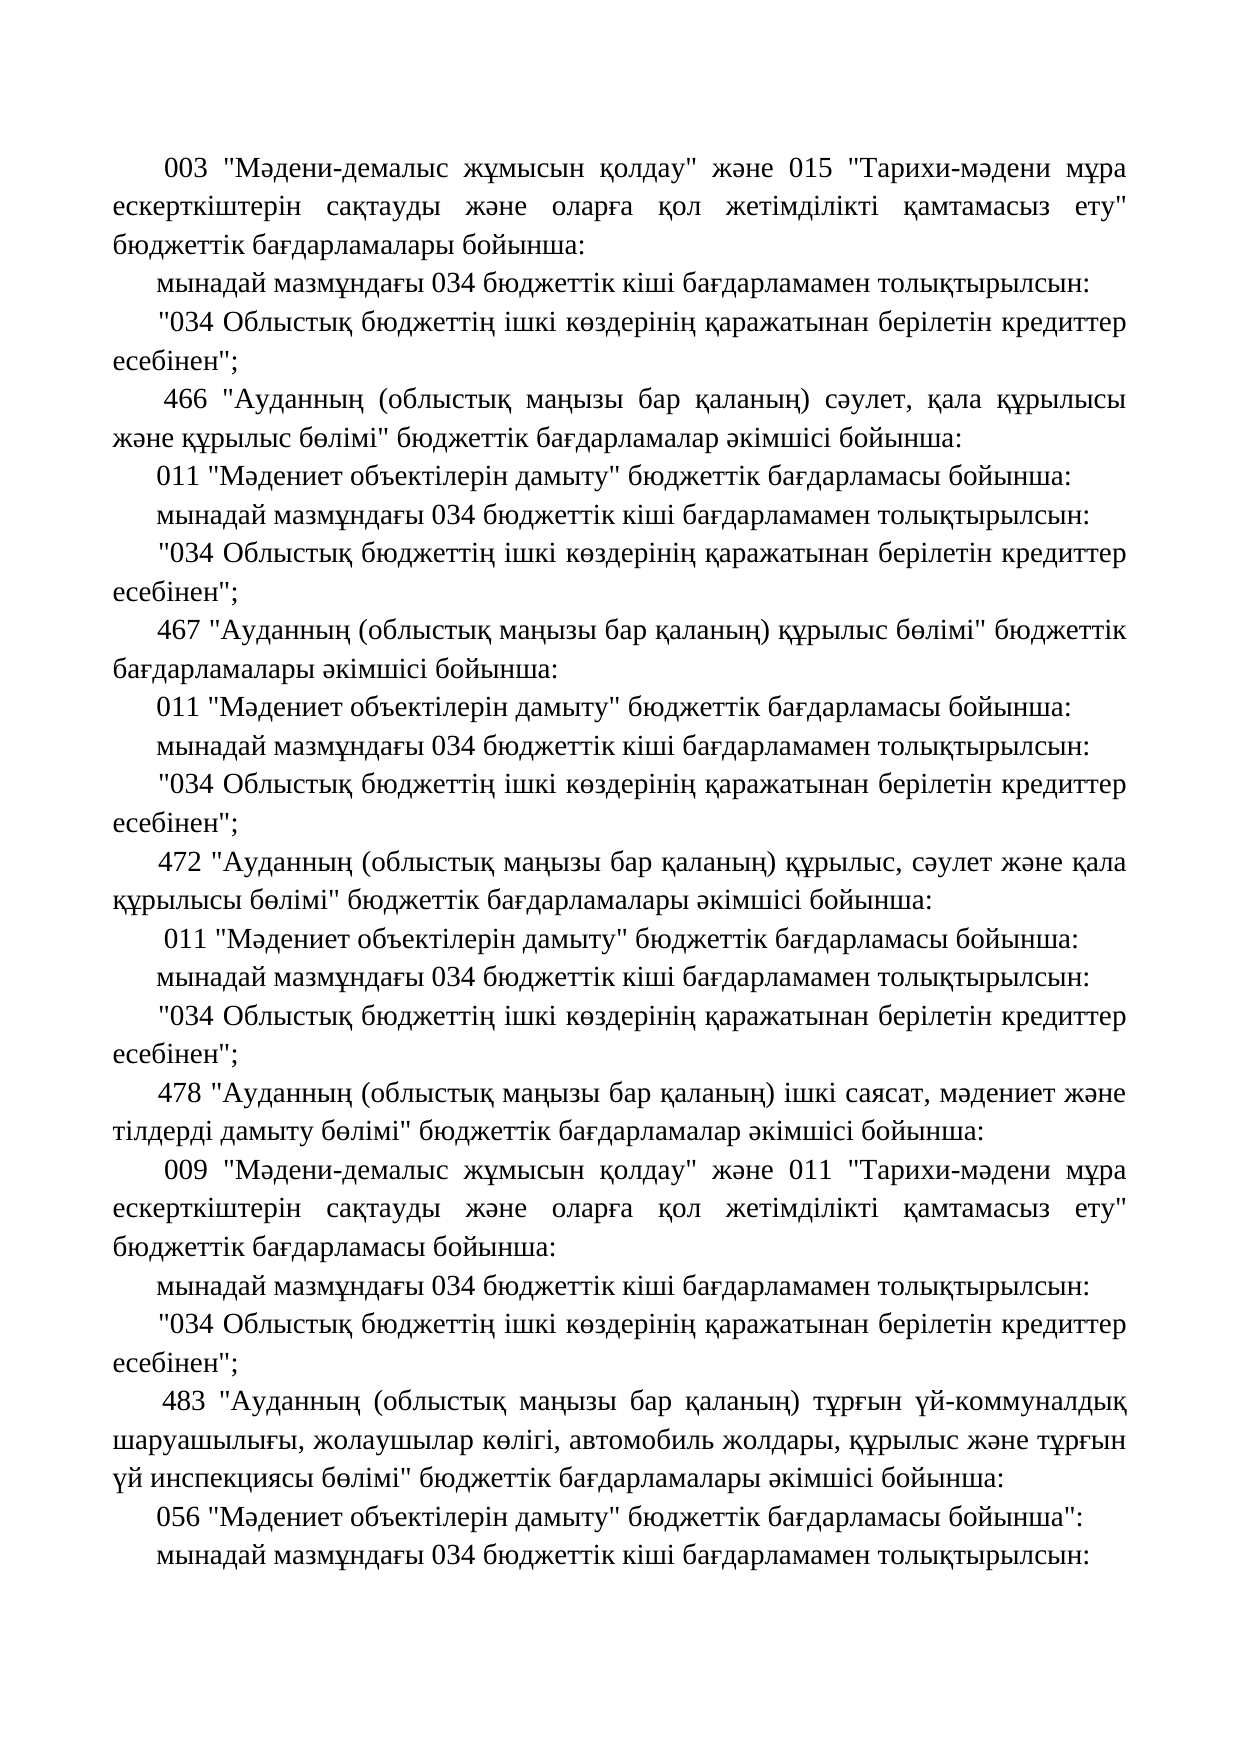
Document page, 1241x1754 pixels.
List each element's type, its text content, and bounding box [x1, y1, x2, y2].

text 003 "Мәдени-демалыс жұмысын қолдау" және 015 "Тарихи-мәдени мұра ескерткіштерін сақтауды және оларға қол жетімділікті қамтамасыз ету" бюджеттік бағдарламалары бойынша: [112, 150, 1128, 261]
text 056 "Мәдениет объектілерін дамыту" бюджеттік бағдарламасы бойынша": [112, 1499, 1128, 1532]
text мынадай мазмұндағы 034 бюджеттік кіші бағдарламамен толықтырылсын: [112, 497, 1128, 530]
text 483 "Ауданның (облыстық маңызы бар қаланың) тұрғын үй-коммуналдық шаруашылығы, жолаушылар көлігі, автомобиль жолдары, құрылыс және тұрғын үй инспекциясы бөлімі" бюджеттік бағдарламалары әкімшісі бойынша: [112, 1383, 1128, 1494]
text "034 Облыстық бюджеттің ішкі көздерінің қаражатынан берілетін кредиттер есебінен"; [112, 535, 1128, 607]
text "034 Облыстық бюджеттің ішкі көздерінің қаражатынан берілетін кредиттер есебінен"; [112, 998, 1128, 1070]
text "034 Облыстық бюджеттің ішкі көздерінің қаражатынан берілетін кредиттер есебінен"; [112, 1306, 1128, 1378]
text 011 "Мәдениет объектілерін дамыту" бюджеттік бағдарламасы бойынша: [112, 689, 1128, 723]
text мынадай мазмұндағы 034 бюджеттік кіші бағдарламамен толықтырылсын: [112, 959, 1128, 993]
text 472 "Ауданның (облыстық маңызы бар қаланың) құрылыс, сәулет және қала құрылысы бөлімі" бюджеттік бағдарламалары әкімшісі бойынша: [112, 844, 1128, 916]
text 011 "Мәдениет объектілерін дамыту" бюджеттік бағдарламасы бойынша: [112, 921, 1128, 954]
text мынадай мазмұндағы 034 бюджеттік кіші бағдарламамен толықтырылсын: [112, 266, 1128, 299]
text мынадай мазмұндағы 034 бюджеттік кіші бағдарламамен толықтырылсын: [112, 1537, 1128, 1571]
text мынадай мазмұндағы 034 бюджеттік кіші бағдарламамен толықтырылсын: [112, 1268, 1128, 1301]
text "034 Облыстық бюджеттің ішкі көздерінің қаражатынан берілетін кредиттер есебінен"; [112, 304, 1128, 376]
text 466 "Ауданның (облыстық маңызы бар қаланың) сәулет, қала құрылысы және құрылыс бөлімі" бюджеттік бағдарламалар әкімшісі бойынша: [112, 381, 1128, 453]
text 467 "Ауданның (облыстық маңызы бар қаланың) құрылыс бөлімі" бюджеттік бағдарламалары әкімшісі бойынша: [112, 612, 1128, 684]
text "034 Облыстық бюджеттің ішкі көздерінің қаражатынан берілетін кредиттер есебінен"; [112, 767, 1128, 839]
text 011 "Мәдениет объектілерін дамыту" бюджеттік бағдарламасы бойынша: [112, 458, 1128, 492]
text 478 "Ауданның (облыстық маңызы бар қаланың) ішкі саясат, мәдениет және тілдерді дамыту бөлімі" бюджеттік бағдарламалар әкімшісі бойынша: [112, 1075, 1128, 1147]
text мынадай мазмұндағы 034 бюджеттік кіші бағдарламамен толықтырылсын: [112, 728, 1128, 762]
text 009 "Мәдени-демалыс жұмысын қолдау" және 011 "Тарихи-мәдени мұра ескерткіштерін сақтауды және оларға қол жетімділікті қамтамасыз ету" бюджеттік бағдарламасы бойынша: [112, 1152, 1128, 1263]
